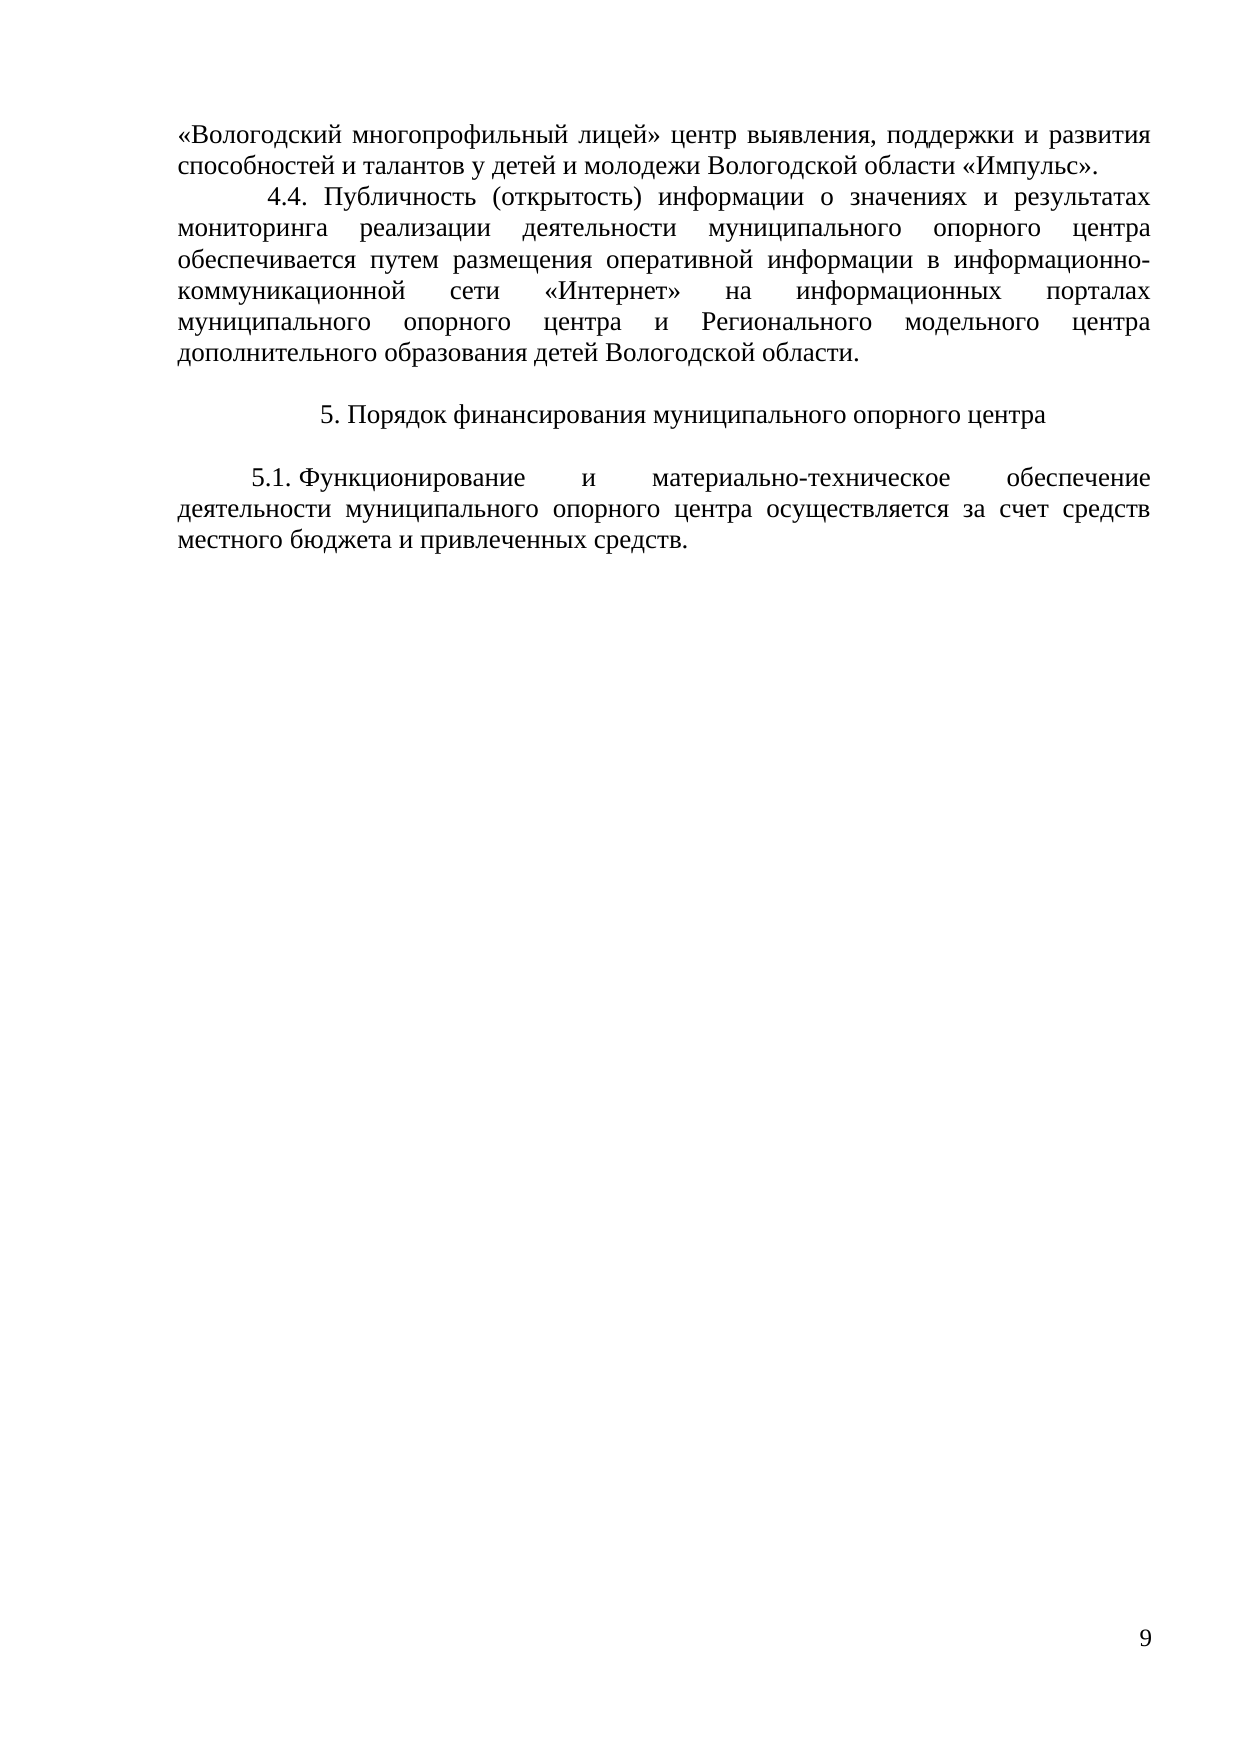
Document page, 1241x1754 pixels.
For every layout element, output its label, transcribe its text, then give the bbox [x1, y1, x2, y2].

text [177, 118, 1152, 180]
text 5. Порядок финансирования муниципального опорного центра [215, 398, 1152, 429]
text 4.4. Публичность (открытость) информации о значениях и результатах мониторинга реализации деятельности муниципального опорного центра обеспечивается путем размещения оперативной информации в информационно-коммуникационной сети «Интернет» на информационных порталах муниципального опорного центра и Регионального модельного центра дополнительного образования детей Вологодской области. [177, 180, 1152, 367]
text 5.1. Функционирование и материально-техническое обеспечение деятельности муниципального опорного центра осуществляется за счет средств местного бюджета и привлеченных средств. [177, 461, 1152, 554]
